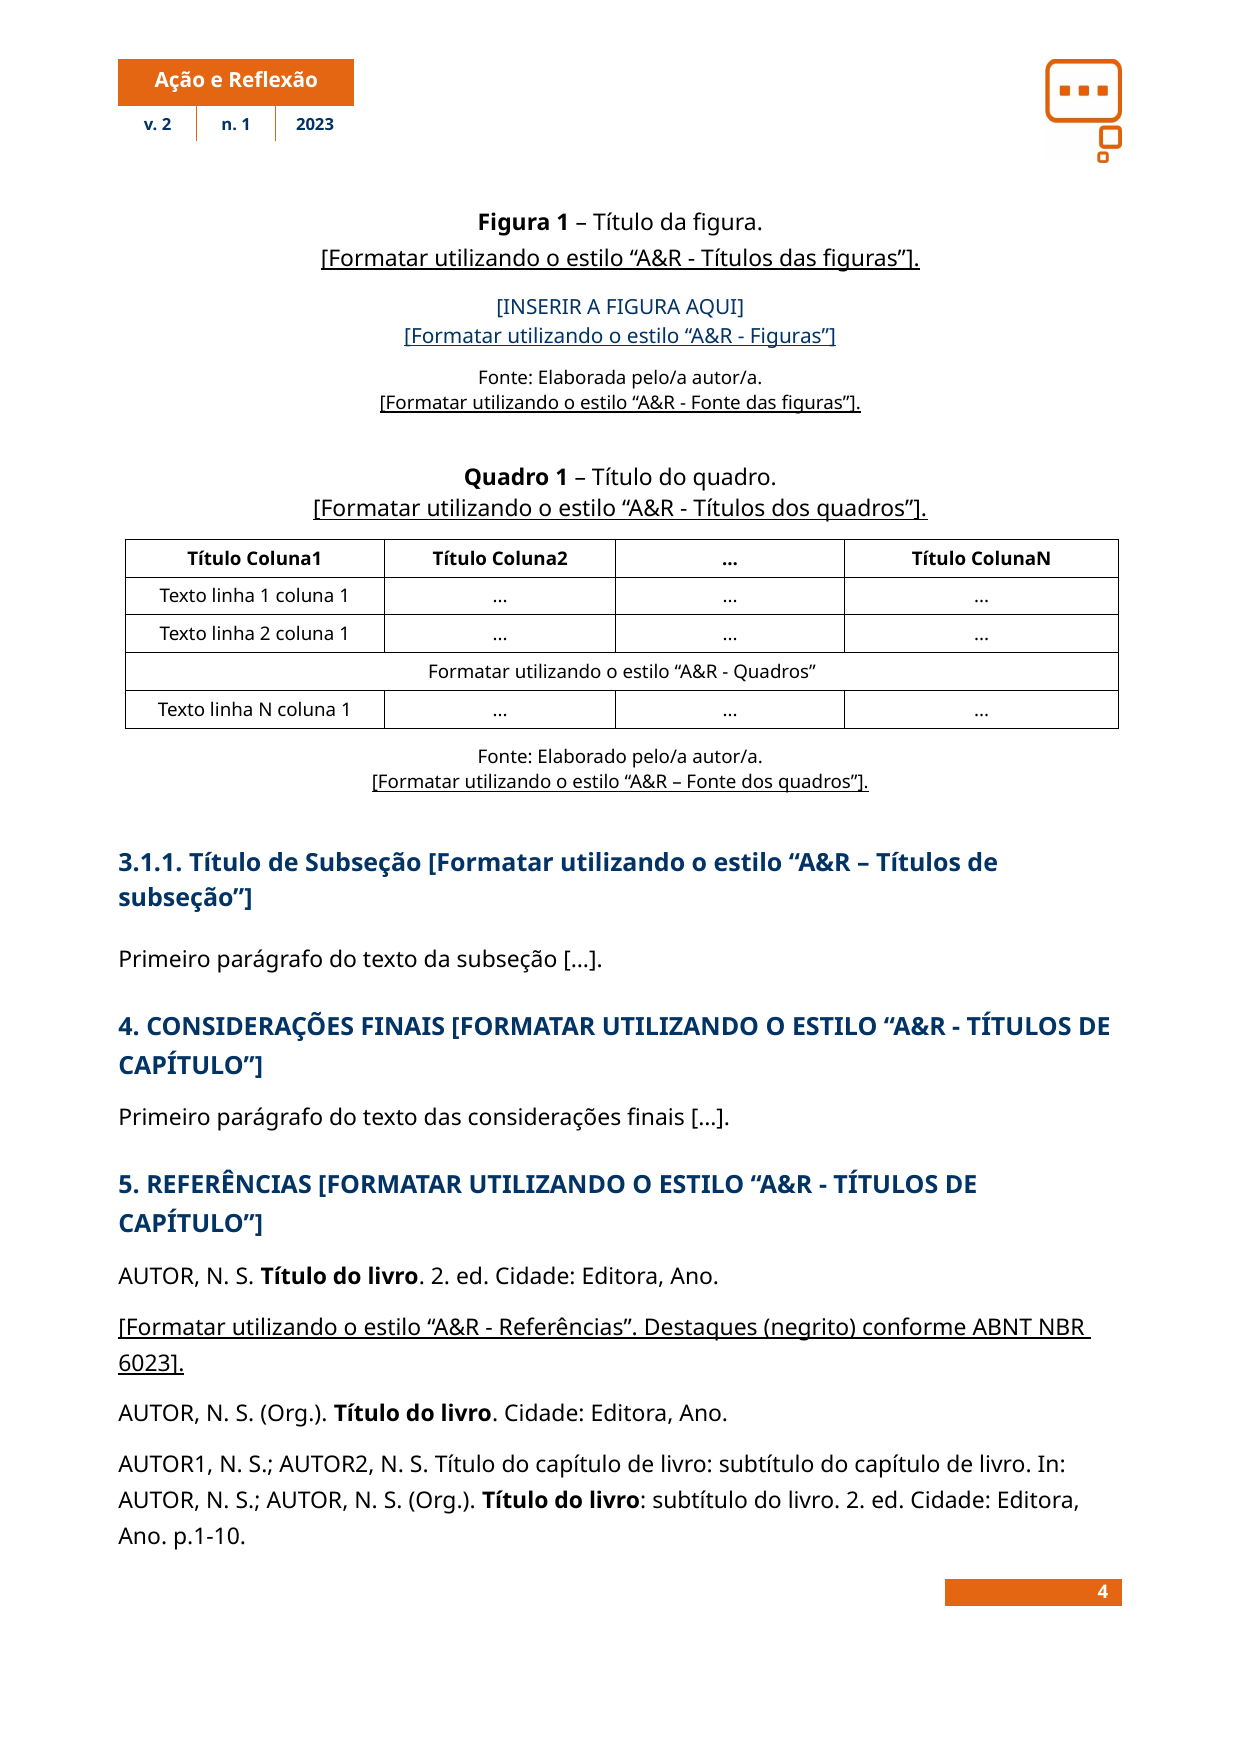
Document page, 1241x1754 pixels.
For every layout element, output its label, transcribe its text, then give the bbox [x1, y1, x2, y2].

table_cell Texto linha N coluna 1 [126, 691, 384, 728]
text [INSERIR A FIGURA AQUI] [Formatar utilizando o estilo “A&R - Figuras”] [118, 292, 1122, 349]
text Título de Subseção [Formatar utilizando o estilo “A&R – Títulos de subseção”] [118, 845, 1122, 913]
text AUTOR1, N. S.; AUTOR2, N. S. Título do capítulo de livro: subtítulo do capítulo de livro. In: AUTOR, N. S.; AUTOR, N. S. (Org.). Título do livro: subtítulo do livro. 2. ed. Cidade: Editora, Ano. p.1-10. [118, 1448, 1122, 1551]
picture [1045, 59, 1122, 163]
table_cell ... [845, 615, 1118, 652]
table_header ... [616, 540, 844, 576]
text Figura 1 – Título da figura. [Formatar utilizando o estilo “A&R - Títulos das figuras”]. [118, 206, 1122, 273]
text AUTOR, N. S. Título do livro. 2. ed. Cidade: Editora, Ano. [118, 1260, 1122, 1291]
text [Formatar utilizando o estilo “A&R - Referências”. Destaques (negrito) conforme ABNT NBR 6023]. [118, 1311, 1122, 1378]
table_cell ... [616, 578, 844, 614]
table_cell Texto linha 2 coluna 1 [126, 615, 384, 652]
table_cell Texto linha 1 coluna 1 [126, 578, 384, 614]
table_cell Formatar utilizando o estilo “A&R - Quadros” [126, 653, 1118, 690]
table_header Título Coluna2 [385, 540, 615, 576]
table_cell ... [385, 615, 615, 652]
text CONSIDERAÇÕES FINAIS [formatar utilizando o ESTILO “A&R - Títulos dE capítulo”] [118, 1008, 1122, 1081]
table_cell ... [845, 691, 1118, 728]
table_header Título ColunaN [845, 540, 1118, 576]
table_cell ... [616, 615, 844, 652]
text Fonte: Elaborada pelo/a autor/a. [Formatar utilizando o estilo “A&R - Fonte das figuras”]. [118, 364, 1122, 415]
text AUTOR, N. S. (Org.). Título do livro. Cidade: Editora, Ano. [118, 1397, 1122, 1428]
table_cell ... [845, 578, 1118, 614]
text Primeiro parágrafo do texto das considerações finais […]. [118, 1101, 1122, 1132]
text Fonte: Elaborado pelo/a autor/a. [Formatar utilizando o estilo “A&R – Fonte dos quadros”]. [118, 743, 1122, 794]
text REFERÊNCIAS [formatar utilizando o ESTILO “A&R - Títulos dE capítulo”] [118, 1167, 1122, 1240]
table_header Título Coluna1 [126, 540, 384, 576]
text Quadro 1 – Título do quadro. [Formatar utilizando o estilo “A&R - Títulos dos quadros”]. [118, 461, 1122, 524]
table_cell ... [385, 578, 615, 614]
table_cell ... [385, 691, 615, 728]
table_cell ... [616, 691, 844, 728]
text Primeiro parágrafo do texto da subseção […]. [118, 943, 1122, 974]
